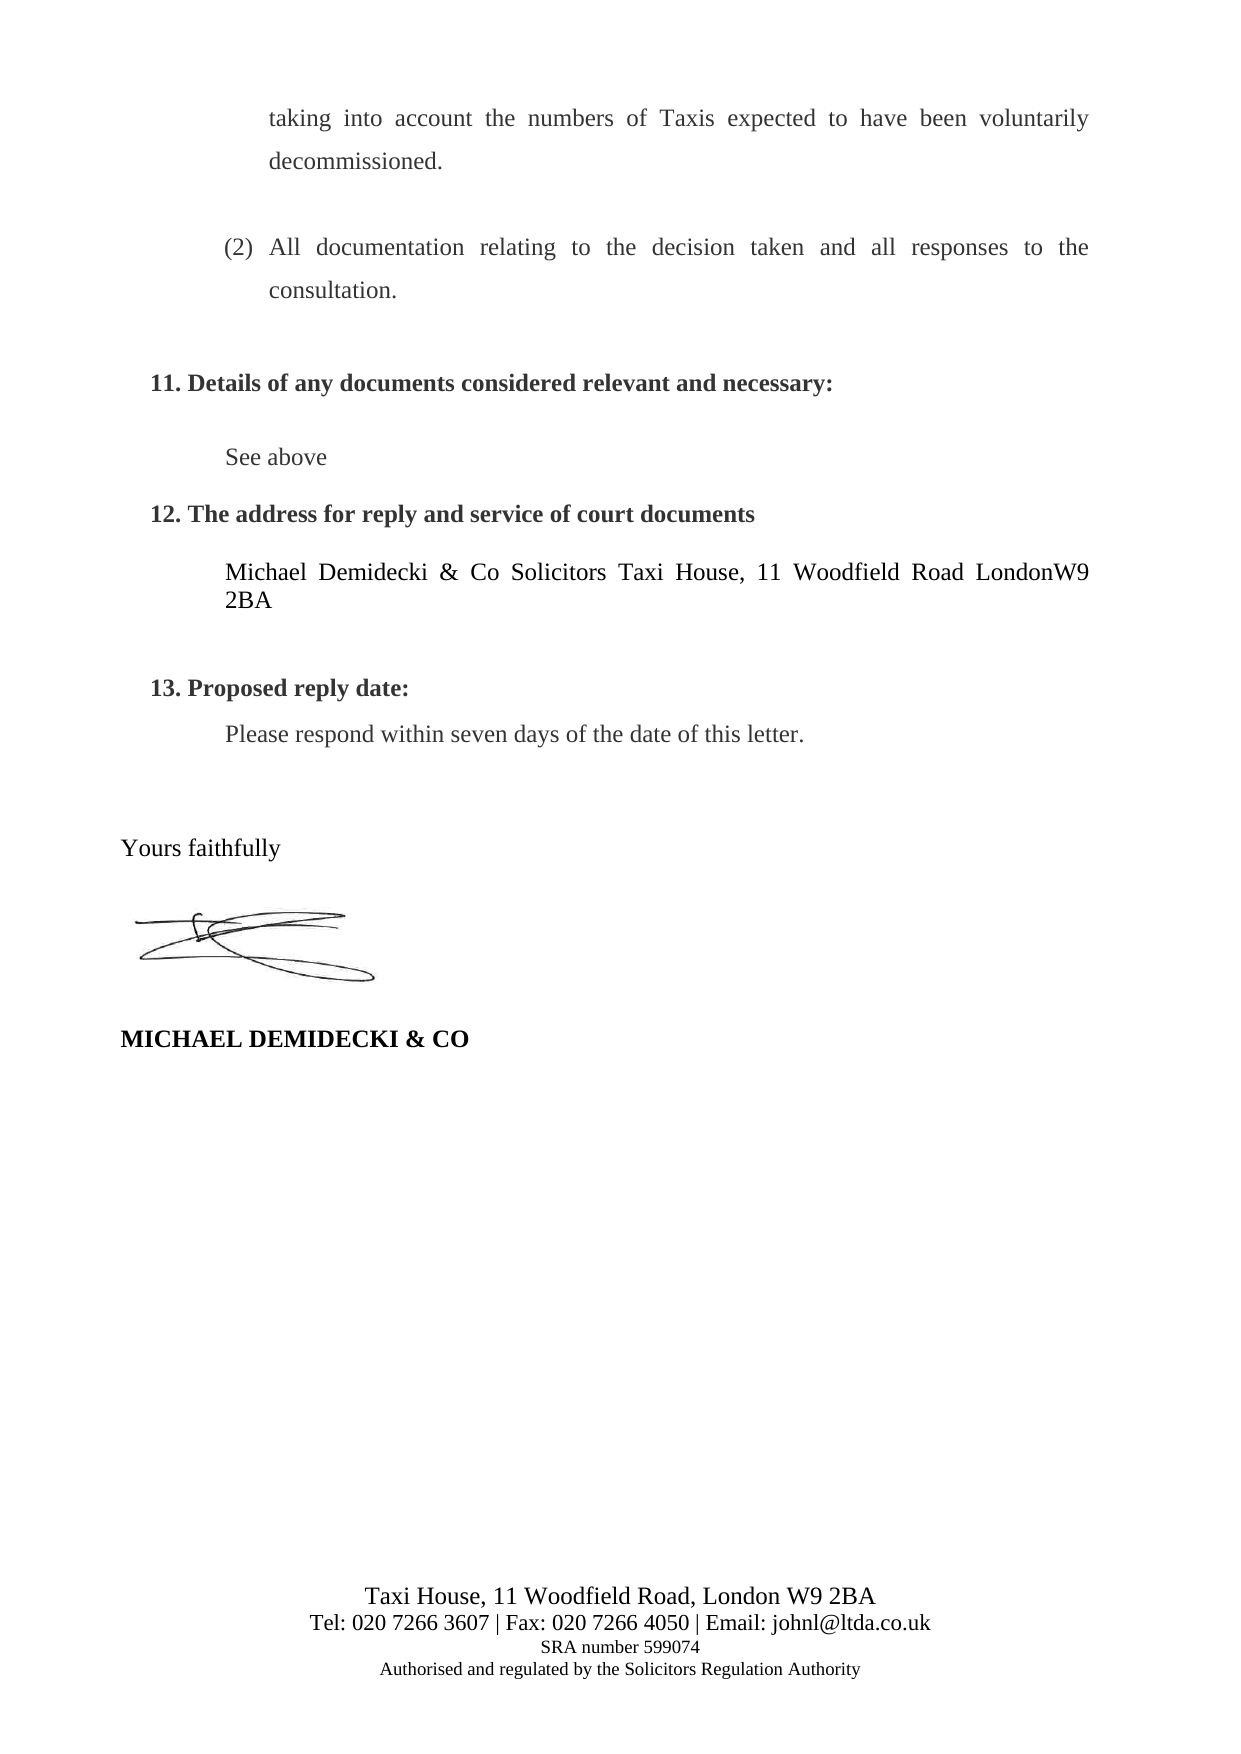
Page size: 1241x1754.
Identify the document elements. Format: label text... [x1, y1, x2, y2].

picture [120, 890, 383, 996]
text Michael Demidecki & Co Solicitors Taxi House, 11 Woodfield Road LondonW9 2BA [225, 557, 1090, 614]
text 11. Details of any documents considered relevant and necessary: [150, 366, 1074, 396]
text See above [150, 442, 1090, 471]
text Yours faithfully [120, 833, 1090, 861]
text 13. Proposed reply date: [150, 672, 1074, 702]
text MICHAEL DEMIDECKI & CO [120, 1024, 1090, 1053]
text Please respond within seven days of the date of this letter. [150, 719, 1090, 748]
list (2) All documentation relating to the decision taken and all responses to the consultation. [224, 232, 1090, 304]
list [224, 103, 1090, 175]
text 12. The address for reply and service of court documents [150, 499, 1074, 528]
